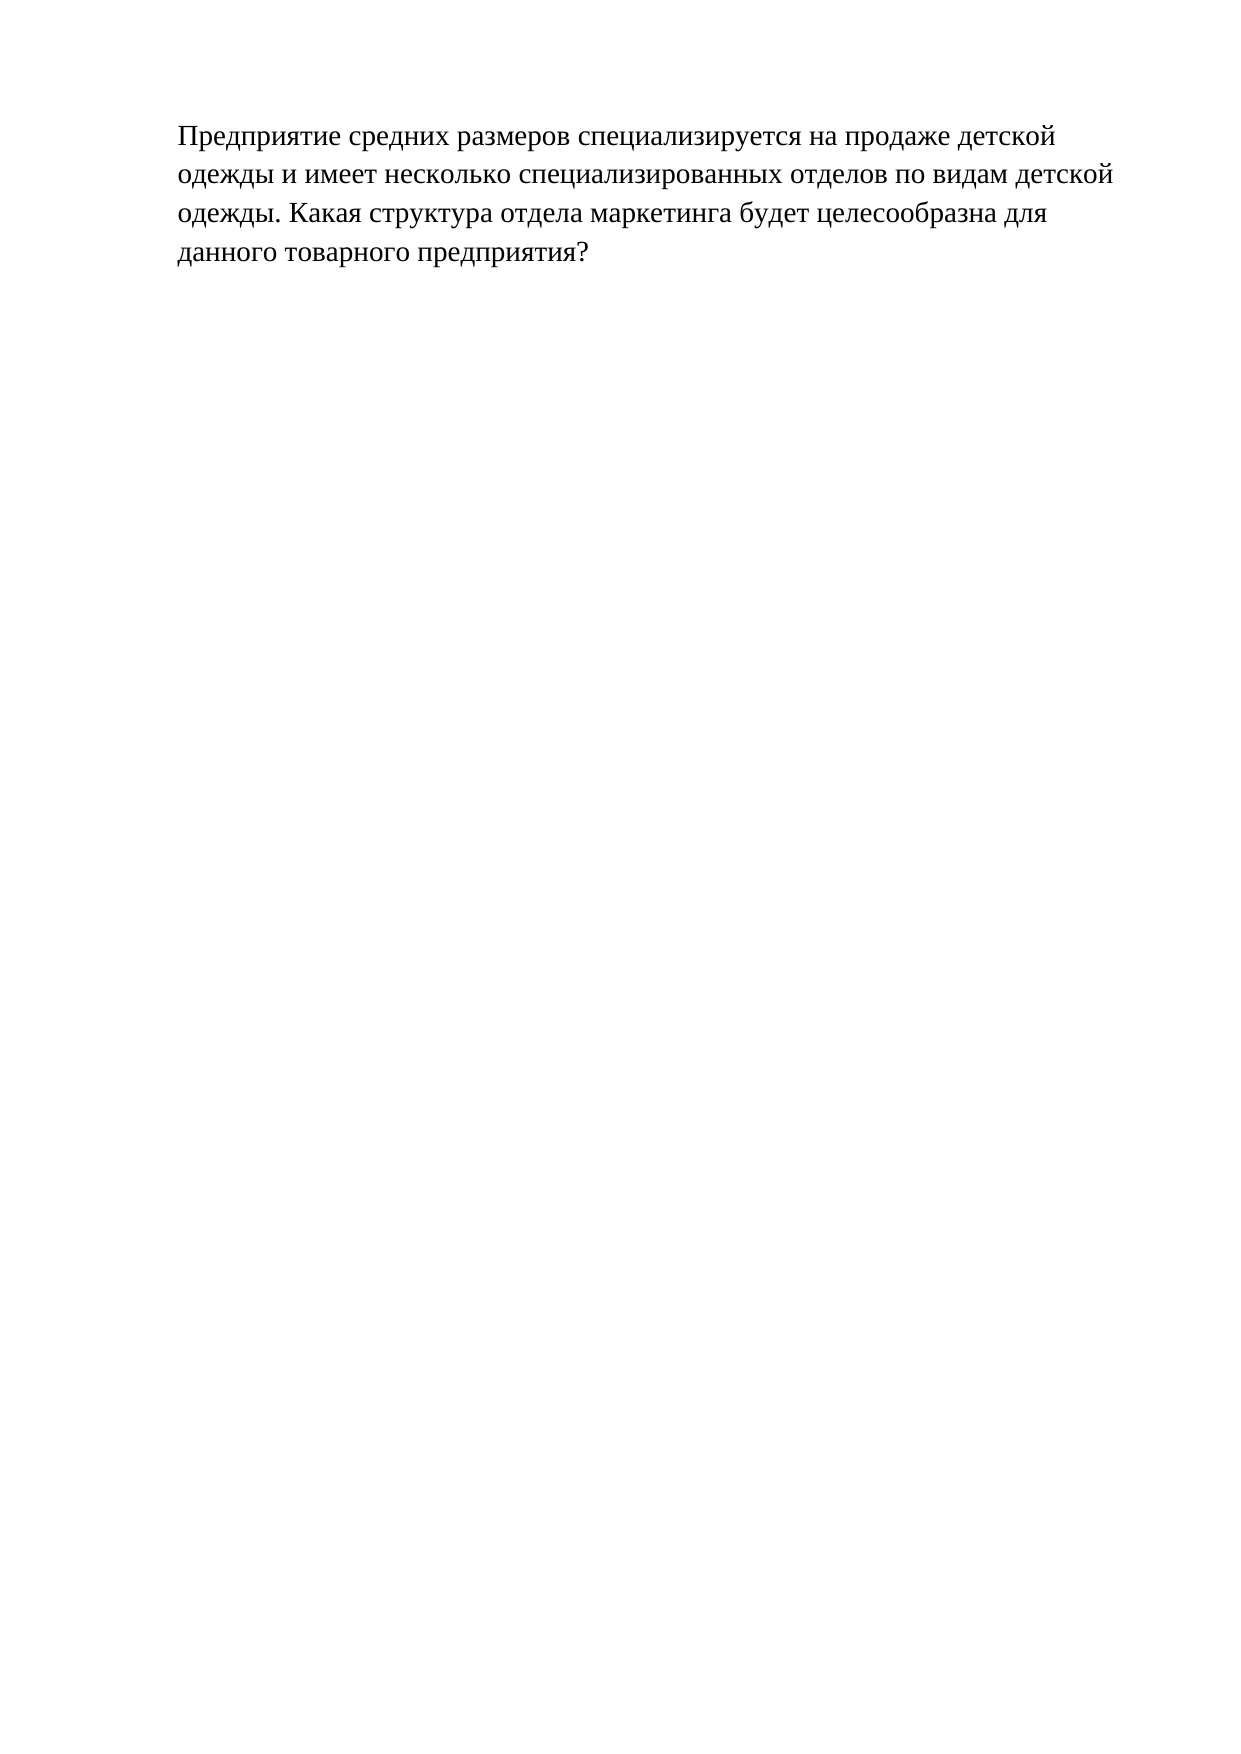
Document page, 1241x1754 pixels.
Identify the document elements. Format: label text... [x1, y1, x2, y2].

text Предприятие средних размеров специализируется на продаже детской одежды и имеет несколько специализированных отделов по видам детской одежды. Какая структура отдела маркетинга будет целесообразна для данного товарного предприятия? [177, 118, 1152, 267]
